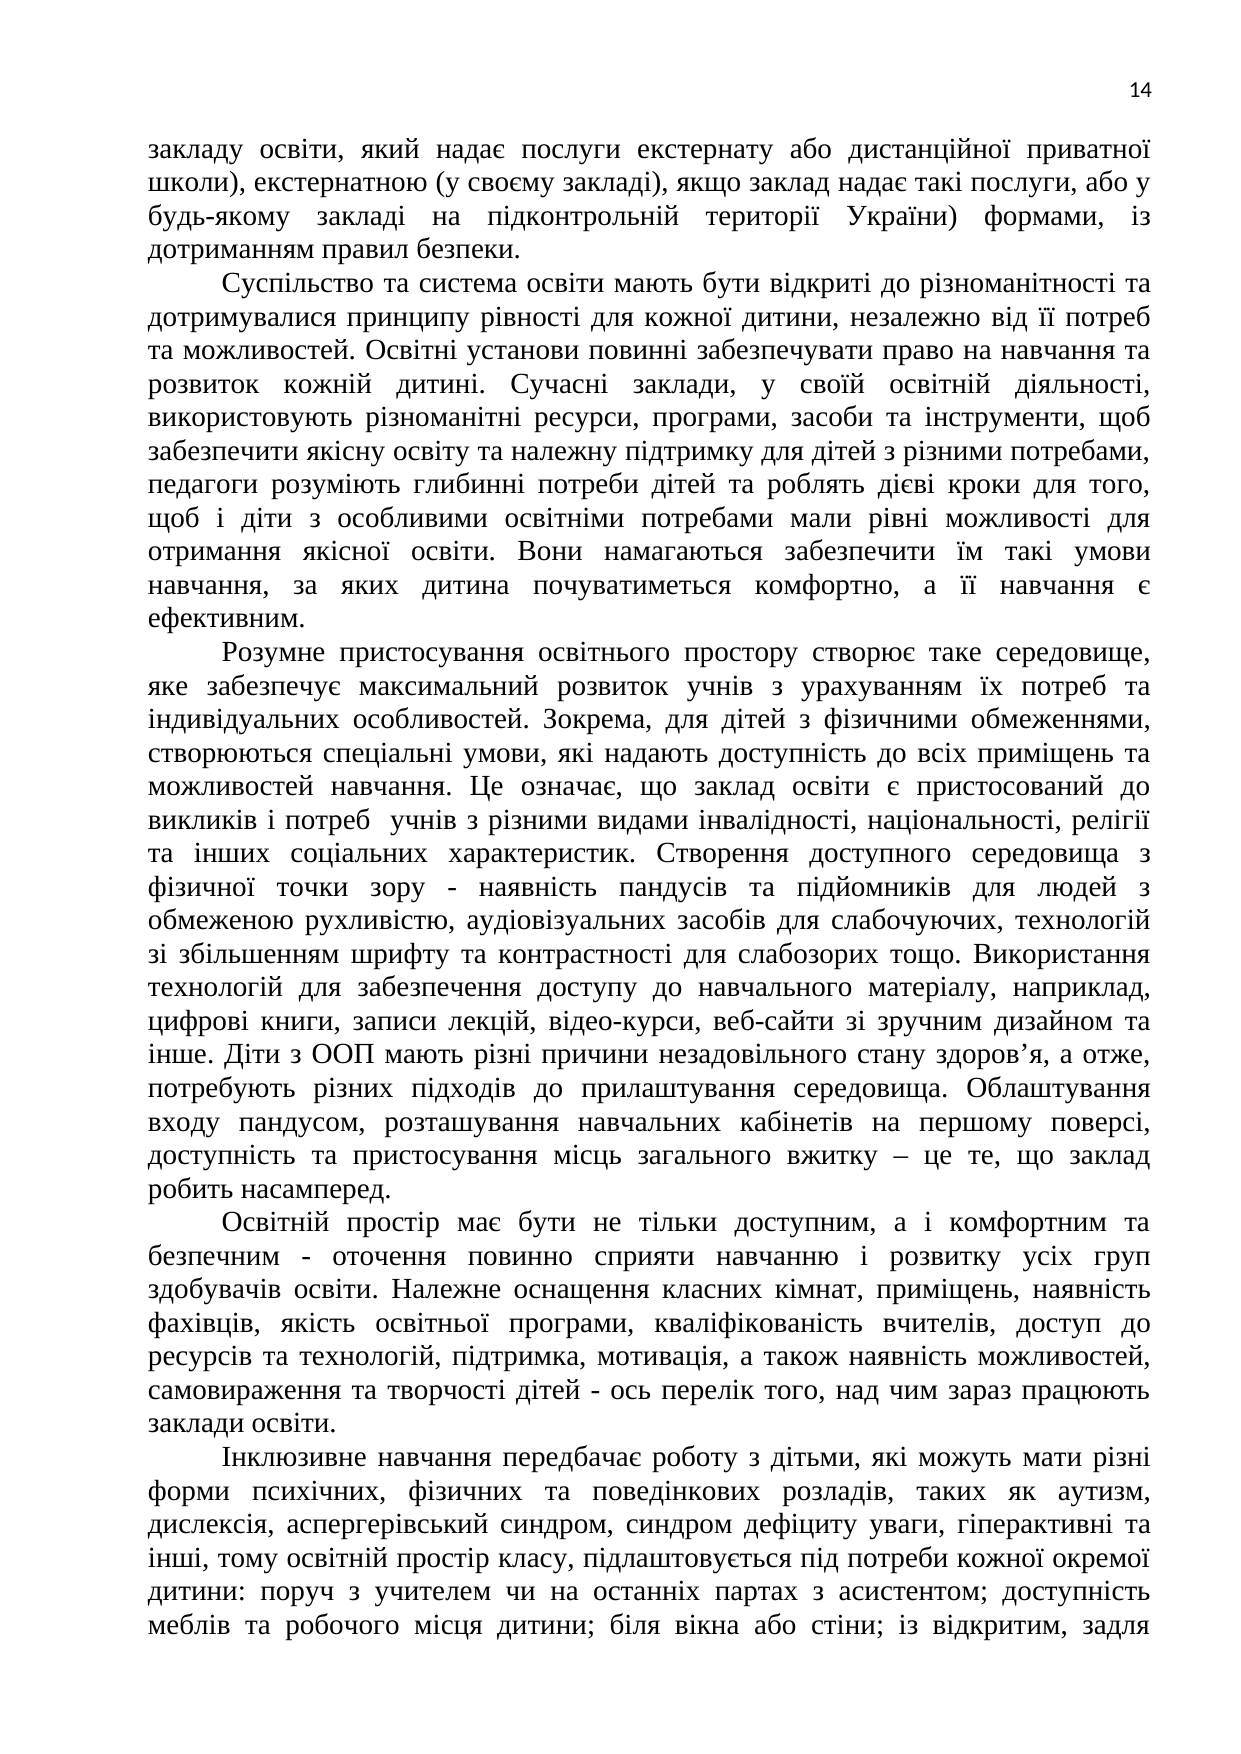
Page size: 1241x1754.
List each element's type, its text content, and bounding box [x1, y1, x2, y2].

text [148, 131, 1152, 265]
text Розумне пристосування освітнього простору створює таке середовище, яке забезпечує максимальний розвиток учнів з урахуванням їх потреб та індивідуальних особливостей. Зокрема, для дітей з фізичними обмеженнями, створюються спеціальні умови, які надають доступність до всіх приміщень та можливостей навчання. Це означає, що заклад освіти є пристосований до викликів і потреб учнів з різними видами інвалідності, національності, релігії та інших соціальних характеристик. Створення доступного середовища з фізичної точки зору - наявність пандусів та підйомників для людей з обмеженою рухливістю, аудіовізуальних засобів для слабочуючих, технологій зі збільшенням шрифту та контрастності для слабозорих тощо. Використання технологій для забезпечення доступу до навчального матеріалу, наприклад, цифрові книги, записи лекцій, відео-курси, веб-сайти зі зручним дизайном та інше. Діти з ООП мають різні причини незадовільного стану здоров’я, а отже, потребують різних підходів до прилаштування середовища. Облаштування входу пандусом, розташування навчальних кабінетів на першому поверсі, доступність та пристосування місць загального вжитку – це те, що заклад робить насамперед. [148, 634, 1152, 1204]
text Суспільство та система освіти мають бути відкриті до різноманітності та дотримувалися принципу рівності для кожної дитини, незалежно від її потреб та можливостей. Освітні установи повинні забезпечувати право на навчання та розвиток кожній дитині. Сучасні заклади, у своїй освітній діяльності, використовують різноманітні ресурси, програми, засоби та інструменти, щоб забезпечити якісну освіту та належну підтримку для дітей з різними потребами, педагоги розуміють глибинні потреби дітей та роблять дієві кроки для того, щоб і діти з особливими освітніми потребами мали рівні можливості для отримання якісної освіти. Вони намагаються забезпечити їм такі умови навчання, за яких дитина почуватиметься комфортно, а її навчання є ефективним. [148, 265, 1152, 634]
text Освітній простір має бути не тільки доступним, а і комфортним та безпечним - оточення повинно сприяти навчанню і розвитку усіх груп здобувачів освіти. Належне оснащення класних кімнат, приміщень, наявність фахівців, якість освітньої програми, кваліфікованість вчителів, доступ до ресурсів та технологій, підтримка, мотивація, а також наявність можливостей, самовираження та творчості дітей - ось перелік того, над чим зараз працюють заклади освіти. [148, 1204, 1152, 1439]
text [148, 1439, 1152, 1640]
